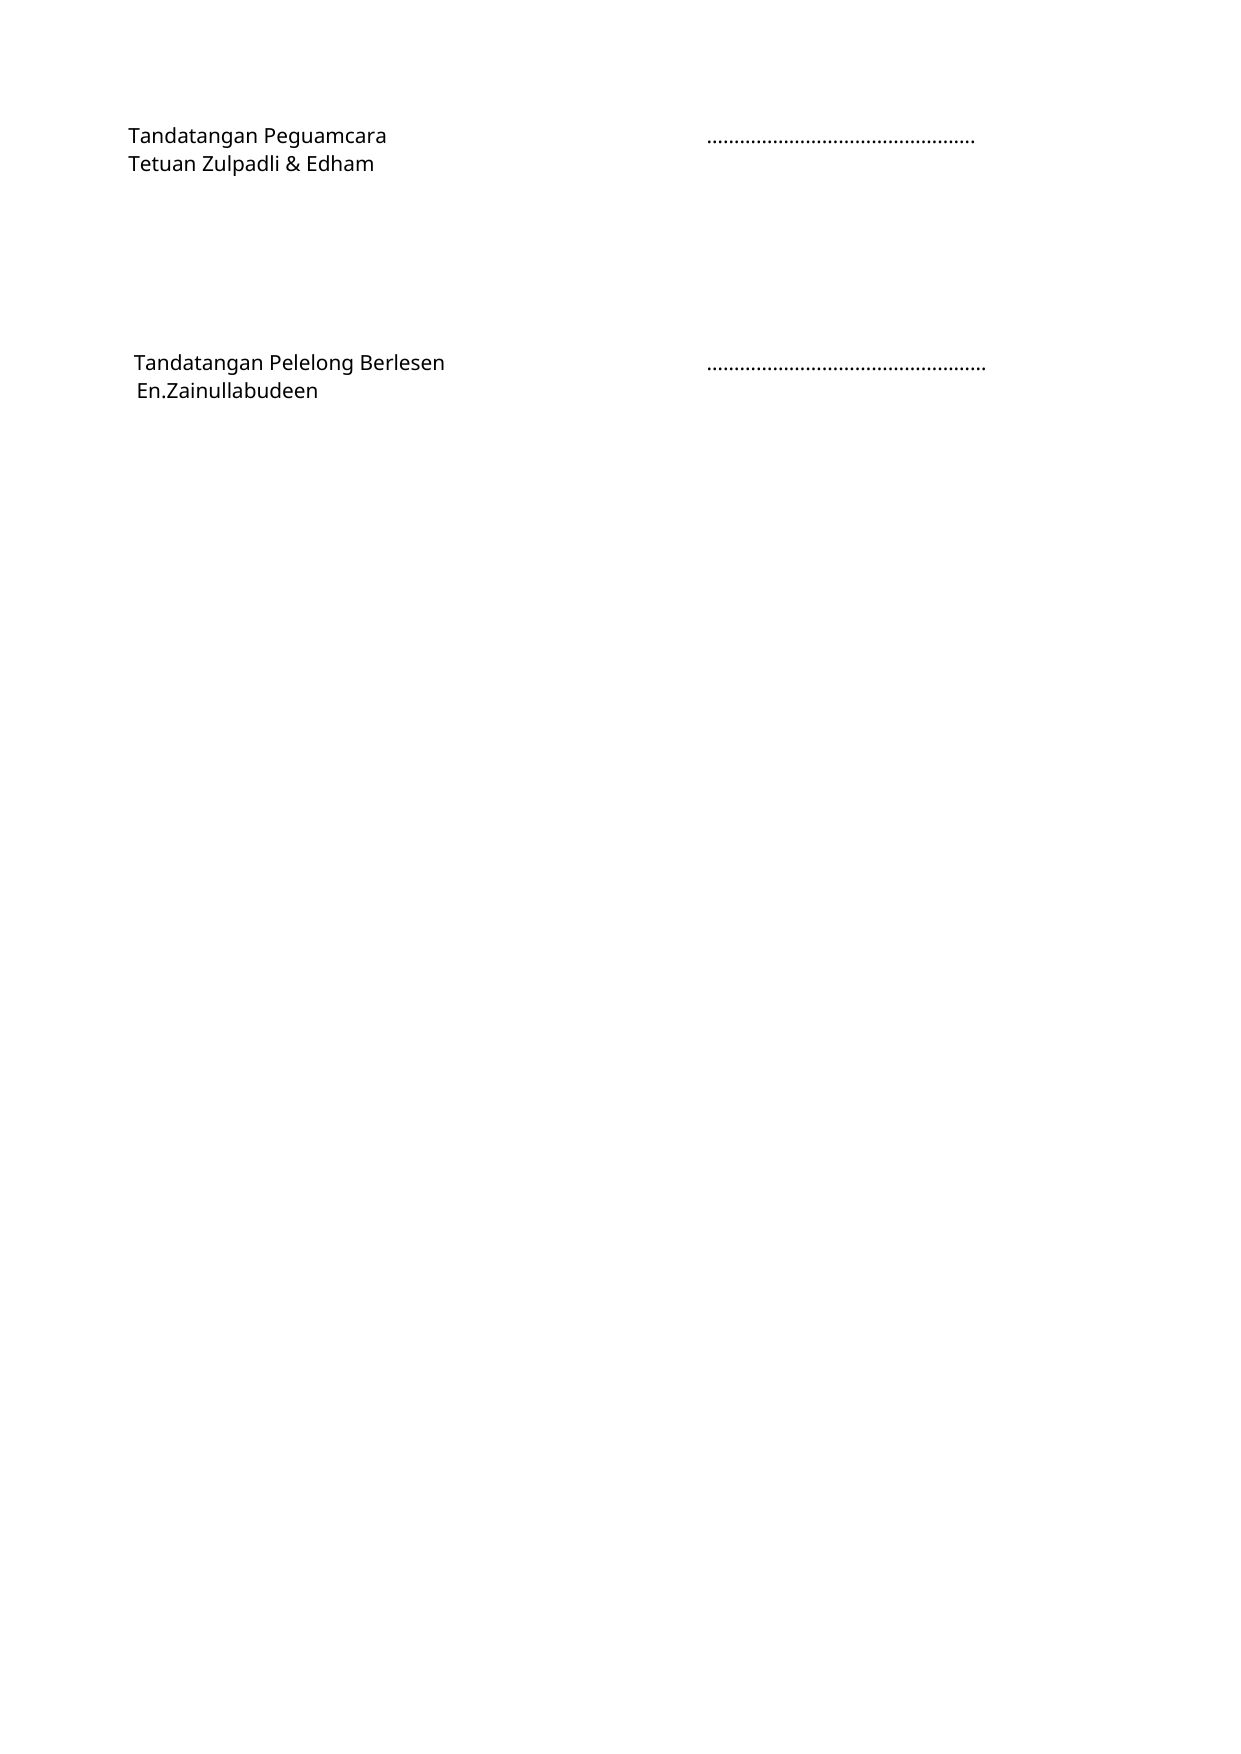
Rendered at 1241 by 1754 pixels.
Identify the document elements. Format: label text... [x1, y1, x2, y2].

text Tandatangan Peguamcara …………………………………………. [106, 121, 1180, 149]
text Tetuan Zulpadli & Edham [106, 149, 1180, 178]
text Tandatangan Pelelong Berlesen …………………………………………… [106, 348, 1180, 377]
text En.Zainullabudeen [136, 377, 1180, 405]
